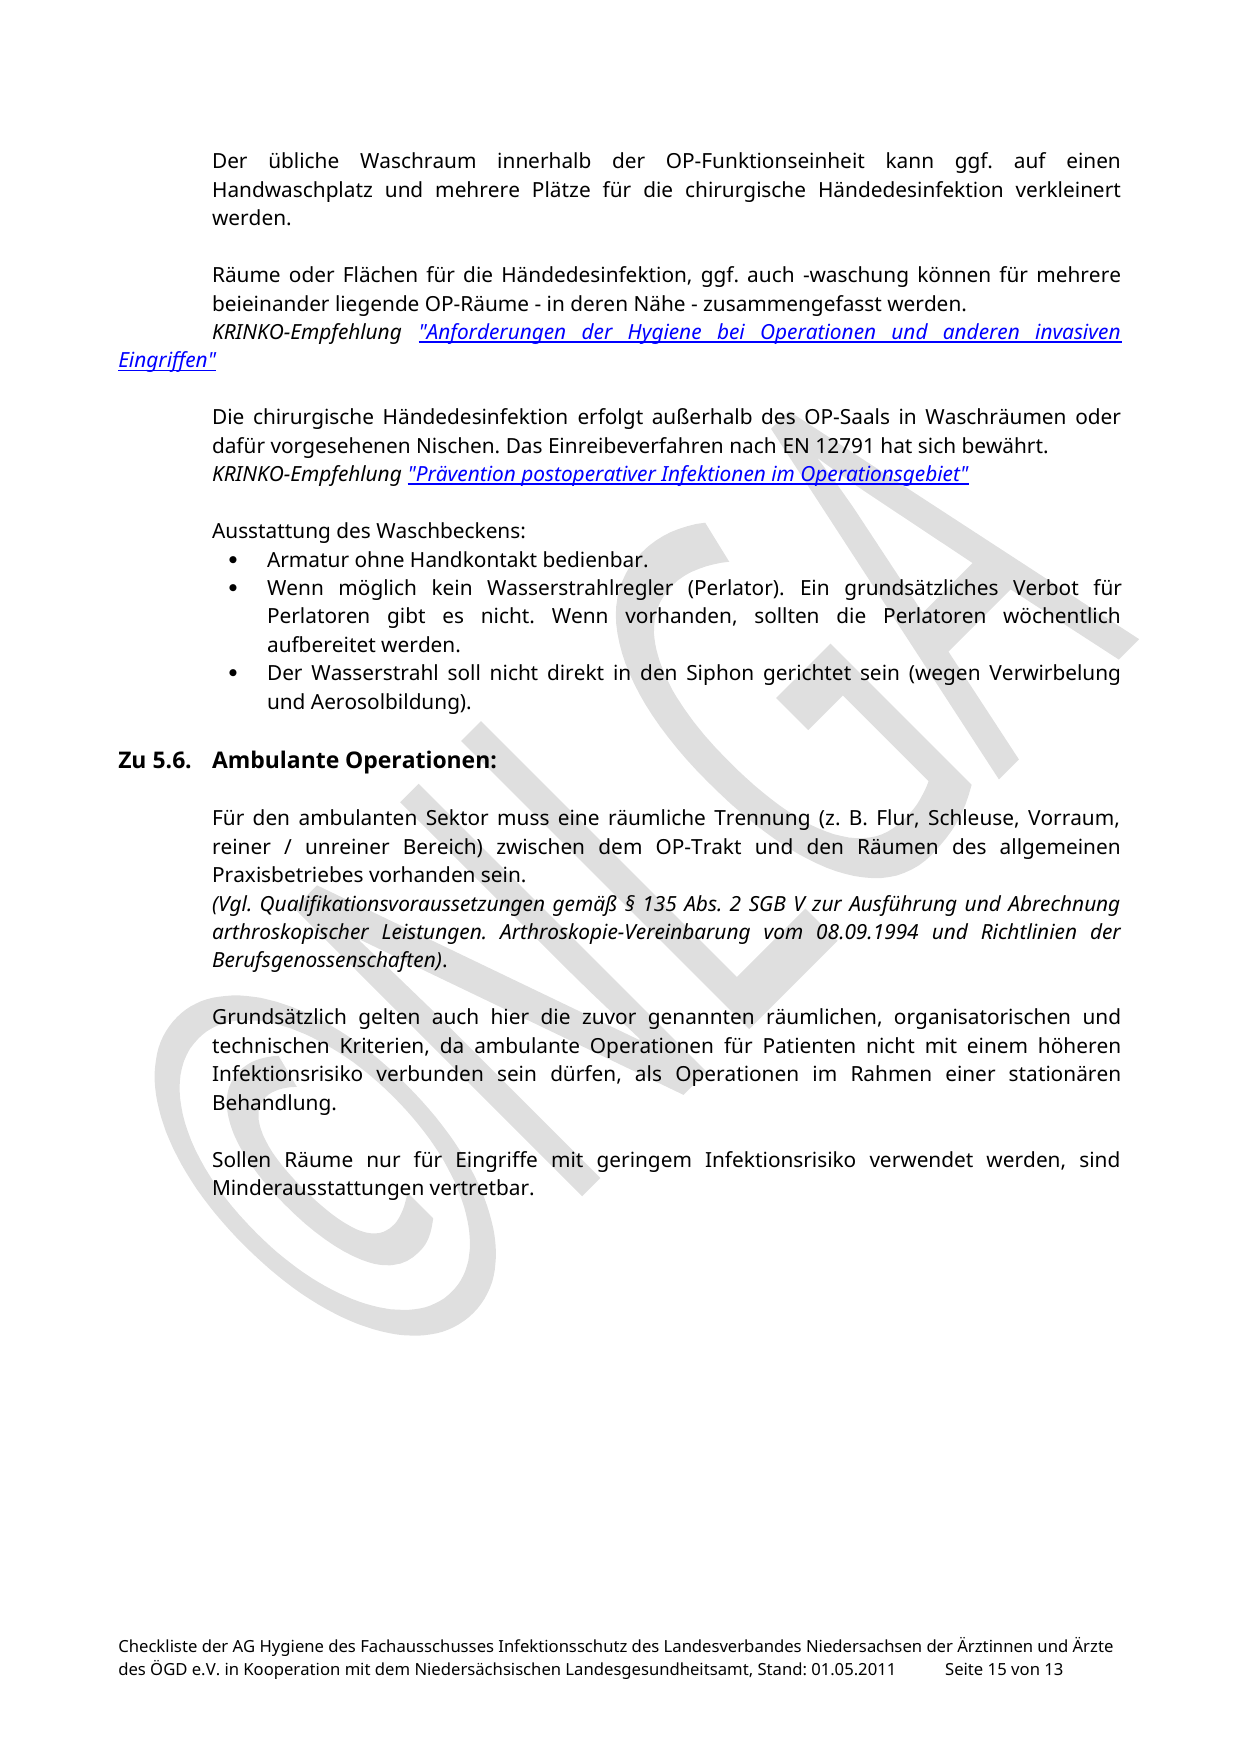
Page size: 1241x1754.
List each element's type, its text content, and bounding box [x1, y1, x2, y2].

list Armatur ohne Handkontakt bedienbar. [229, 545, 1122, 573]
list Wenn möglich kein Wasserstrahlregler (Perlator). Ein grundsätzliches Verbot für Perlatoren gibt es nicht. Wenn vorhanden, sollten die Perlatoren wöchentlich aufbereitet werden. [229, 573, 1122, 658]
text Der übliche Waschraum innerhalb der OP-Funktionseinheit kann ggf. auf einen Handwaschplatz und mehrere Plätze für die chirurgische Händedesinfektion verkleinert werden. [212, 147, 1122, 232]
text Zu 5.6. Ambulante Operationen: [118, 744, 1122, 775]
text Sollen Räume nur für Eingriffe mit geringem Infektionsrisiko verwendet werden, sind Minderausstattungen vertretbar. [212, 1145, 1122, 1202]
text Grundsätzlich gelten auch hier die zuvor genannten räumlichen, organisatorischen und technischen Kriterien, da ambulante Operationen für Patienten nicht mit einem höheren Infektionsrisiko verbunden sein dürfen, als Operationen im Rahmen einer stationären Behandlung. [212, 1002, 1122, 1116]
text (Vgl. Qualifikationsvoraussetzungen gemäß § 135 Abs. 2 SGB V zur Ausführung und Abrechnung arthroskopischer Leistungen. Arthroskopie-Vereinbarung vom 08.09.1994 und Richtlinien der Berufsgenossenschaften). [212, 889, 1122, 974]
text Ausstattung des Waschbeckens: [192, 516, 1122, 545]
text KRINKO-Empfehlung "Prävention postoperativer Infektionen im Operationsgebiet" [192, 459, 1122, 488]
text Die chirurgische Händedesinfektion erfolgt außerhalb des OP-Saals in Waschräumen oder dafür vorgesehenen Nischen. Das Einreibeverfahren nach EN 12791 hat sich bewährt. [212, 402, 1122, 459]
list Der Wasserstrahl soll nicht direkt in den Siphon gerichtet sein (wegen Verwirbelung und Aerosolbildung). [229, 658, 1122, 715]
text Räume oder Flächen für die Händedesinfektion, ggf. auch -waschung können für mehrere beieinander liegende OP-Räume - in deren Nähe - zusammengefasst werden. [212, 260, 1122, 317]
text KRINKO-Empfehlung "Anforderungen der Hygiene bei Operationen und anderen invasiven Eingriffen" [118, 317, 1122, 374]
text Für den ambulanten Sektor muss eine räumliche Trennung (z. B. Flur, Schleuse, Vorraum, reiner / unreiner Bereich) zwischen dem OP-Trakt und den Räumen des allgemeinen Praxisbetriebes vorhanden sein. [212, 803, 1122, 889]
